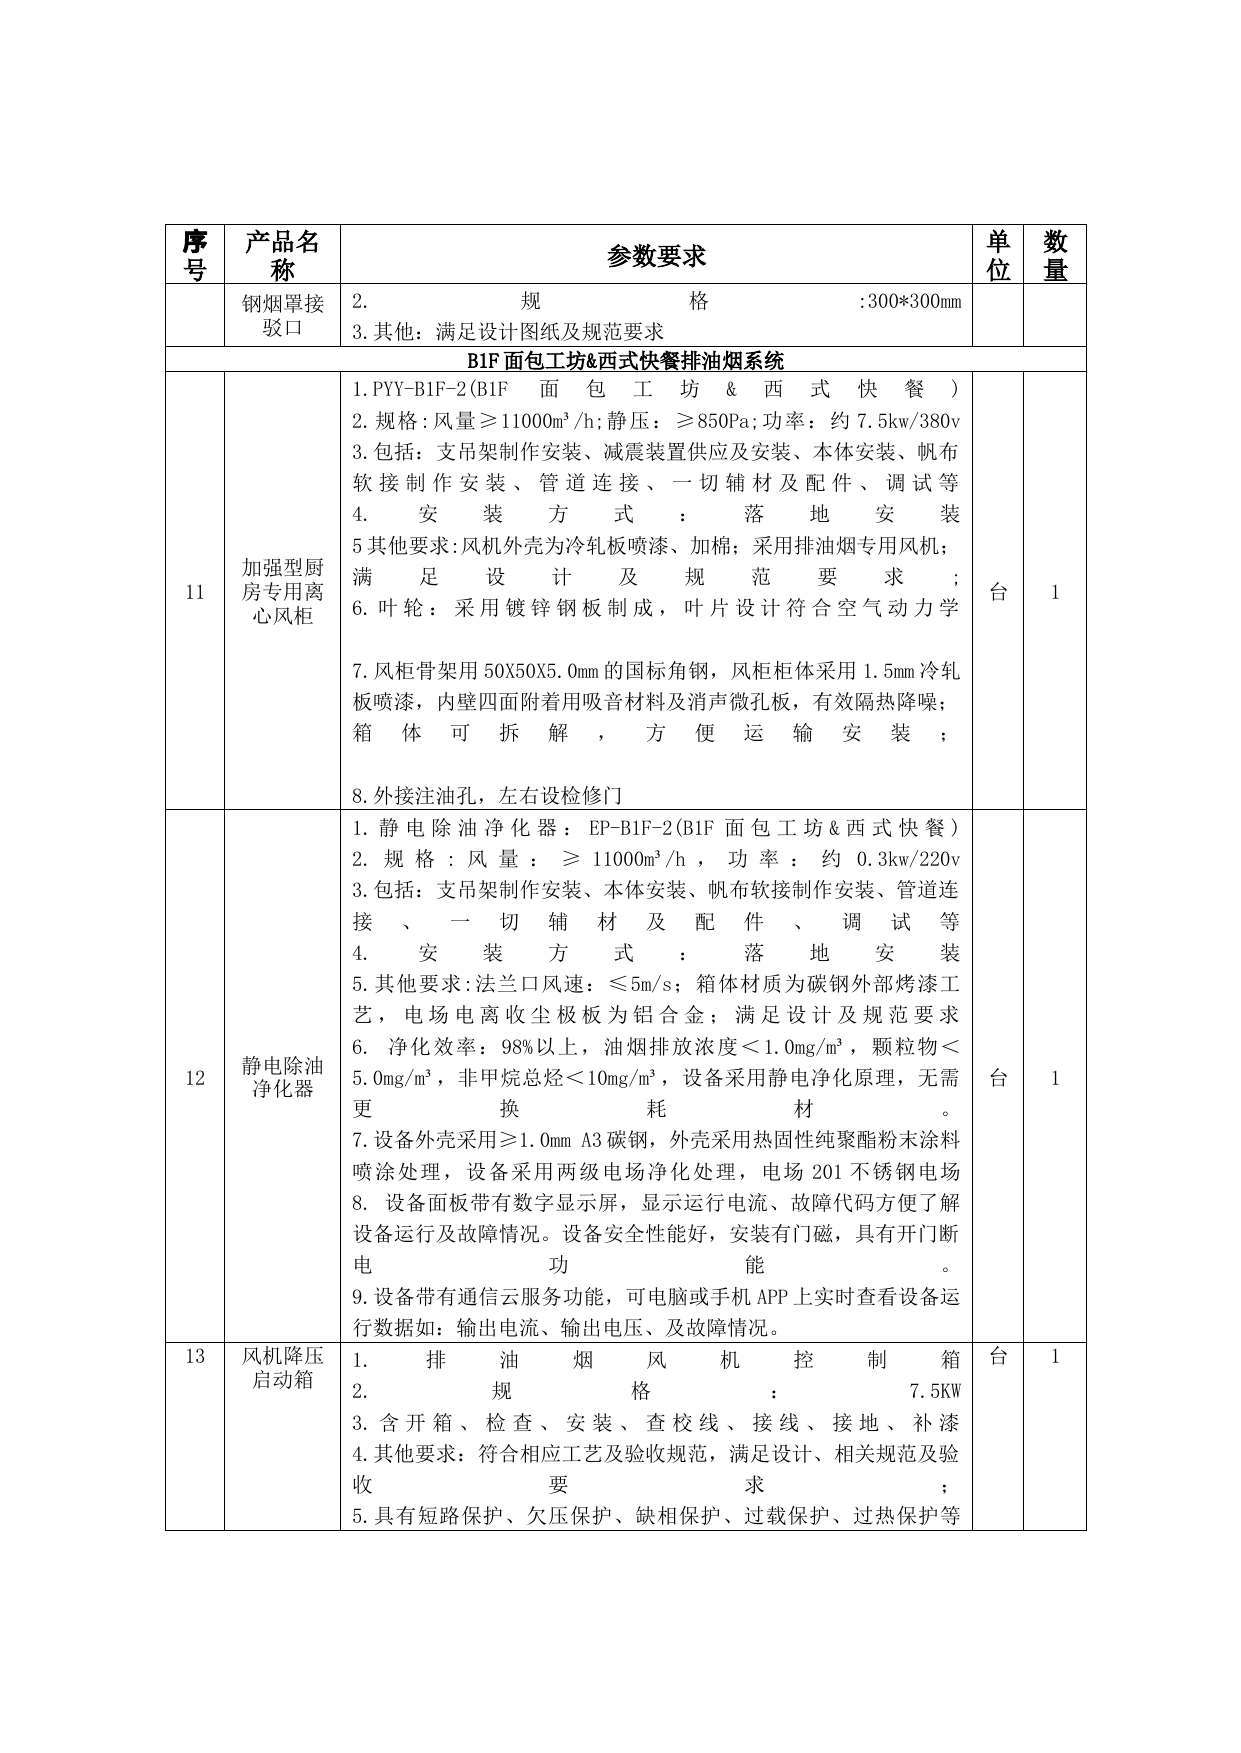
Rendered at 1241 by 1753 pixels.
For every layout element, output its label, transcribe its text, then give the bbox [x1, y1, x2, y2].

table_cell 1.PYY-B1F-2(B1F面包工坊&西式快餐) 2.规格:风量≥11000m³/h;静压：≥850Pa;功率：约7.5kw/380v 3.包括：支吊架制作安装、减震装置供应及安装、本体安装、帆布软接制作安装、管道连接、一切辅材及配件、调试等 4.安装方式：落地安装 5其他要求:风机外壳为冷轧板喷漆、加棉；采用排油烟专用风机；满足设计及规范要求; 6.叶轮：采用镀锌钢板制成，叶片设计符合空气动力学 7.风柜骨架用50X50X5.0mm的国标角钢，风柜柜体采用1.5mm冷轧板喷漆，内壁四面附着用吸音材料及消声微孔板，有效隔热降噪；箱体可拆解，方便运输安装； 8.外接注油孔，左右设检修门 [341, 372, 972, 809]
table_header 单位 [973, 225, 1023, 282]
table_cell 11 [166, 372, 224, 809]
table_cell 台 [973, 372, 1023, 809]
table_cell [341, 284, 972, 346]
table_cell 个 [973, 284, 1023, 346]
table_cell 加强型厨房专用离心风柜 [225, 372, 340, 809]
table_header 数量 [1024, 225, 1086, 282]
table_header 参数要求 [341, 225, 972, 282]
table_cell 台 [973, 810, 1023, 1342]
table_header 产品名称 [225, 225, 340, 282]
table_cell 12 [166, 810, 224, 1342]
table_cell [341, 1343, 972, 1530]
table_cell 10 [166, 284, 224, 346]
table_header 序号 [166, 225, 224, 282]
table_cell 13 [166, 1343, 224, 1530]
table_cell 1 [1024, 1343, 1086, 1530]
table_cell 台 [973, 1343, 1023, 1530]
table_cell 静电除油净化器 [225, 810, 340, 1342]
table_cell B1F面包工坊&西式快餐排油烟系统 [166, 347, 1086, 371]
table_cell 201不锈钢烟罩接驳口 [225, 284, 340, 346]
table_cell 1 [1024, 372, 1086, 809]
table_cell 1.静电除油净化器：EP-B1F-2(B1F面包工坊&西式快餐) 2.规格:风量：≥11000m³/h，功率：约0.3kw/220v 3.包括：支吊架制作安装、本体安装、帆布软接制作安装、管道连接、一切辅材及配件、调试等 4.安装方式：落地安装 5.其他要求:法兰口风速：≤5m/s；箱体材质为碳钢外部烤漆工艺，电场电离收尘极板为铝合金；满足设计及规范要求 6. 净化效率：98%以上，油烟排放浓度＜1.0mg/m³，颗粒物＜5.0mg/m³，非甲烷总烃＜10mg/m³，设备采用静电净化原理，无需更换耗材。 7.设备外壳采用≥1.0mm A3碳钢，外壳采用热固性纯聚酯粉末涂料喷涂处理，设备采用两级电场净化处理，电场201不锈钢电场 8. 设备面板带有数字显示屏，显示运行电流、故障代码方便了解设备运行及故障情况。设备安全性能好，安装有门磁，具有开门断电功能。 9.设备带有通信云服务功能，可电脑或手机APP上实时查看设备运行数据如：输出电流、输出电压、及故障情况。 [341, 810, 972, 1342]
table_cell 2 [1024, 284, 1086, 346]
table_cell 1 [1024, 810, 1086, 1342]
table_cell 风机降压启动箱 [225, 1343, 340, 1530]
